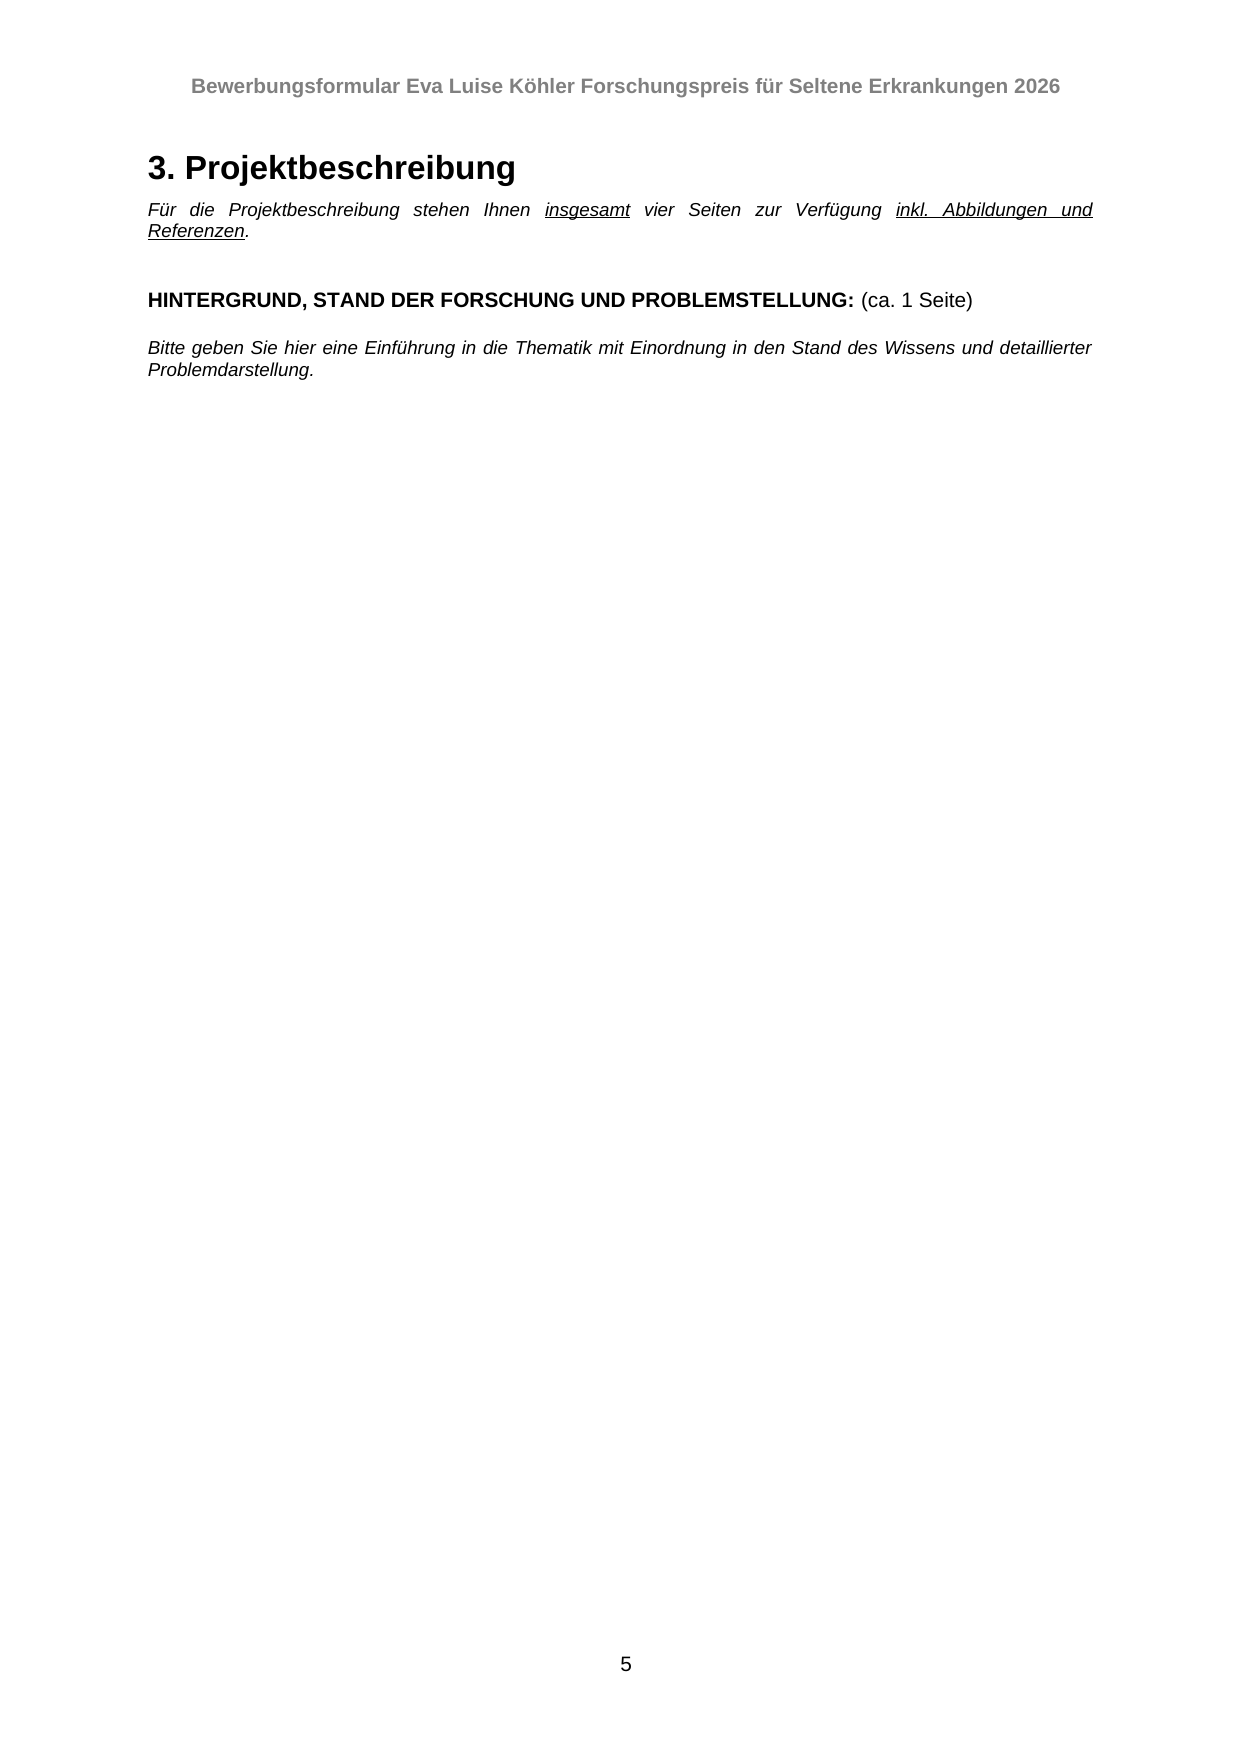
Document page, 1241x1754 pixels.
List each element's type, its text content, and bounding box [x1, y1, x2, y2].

text HINTERGRUND, STAND DER FORSCHUNG UND PROBLEMSTELLUNG: (ca. 1 Seite) [148, 288, 1094, 312]
text Für die Projektbeschreibung stehen Ihnen insgesamt vier Seiten zur Verfügung inkl. Abbildungen und Referenzen. [148, 199, 1094, 242]
text 3. Projektbeschreibung [148, 148, 1094, 186]
text Bitte geben Sie hier eine Einführung in die Thematik mit Einordnung in den Stand des Wissens und detaillierter Problemdarstellung. [148, 337, 1094, 380]
